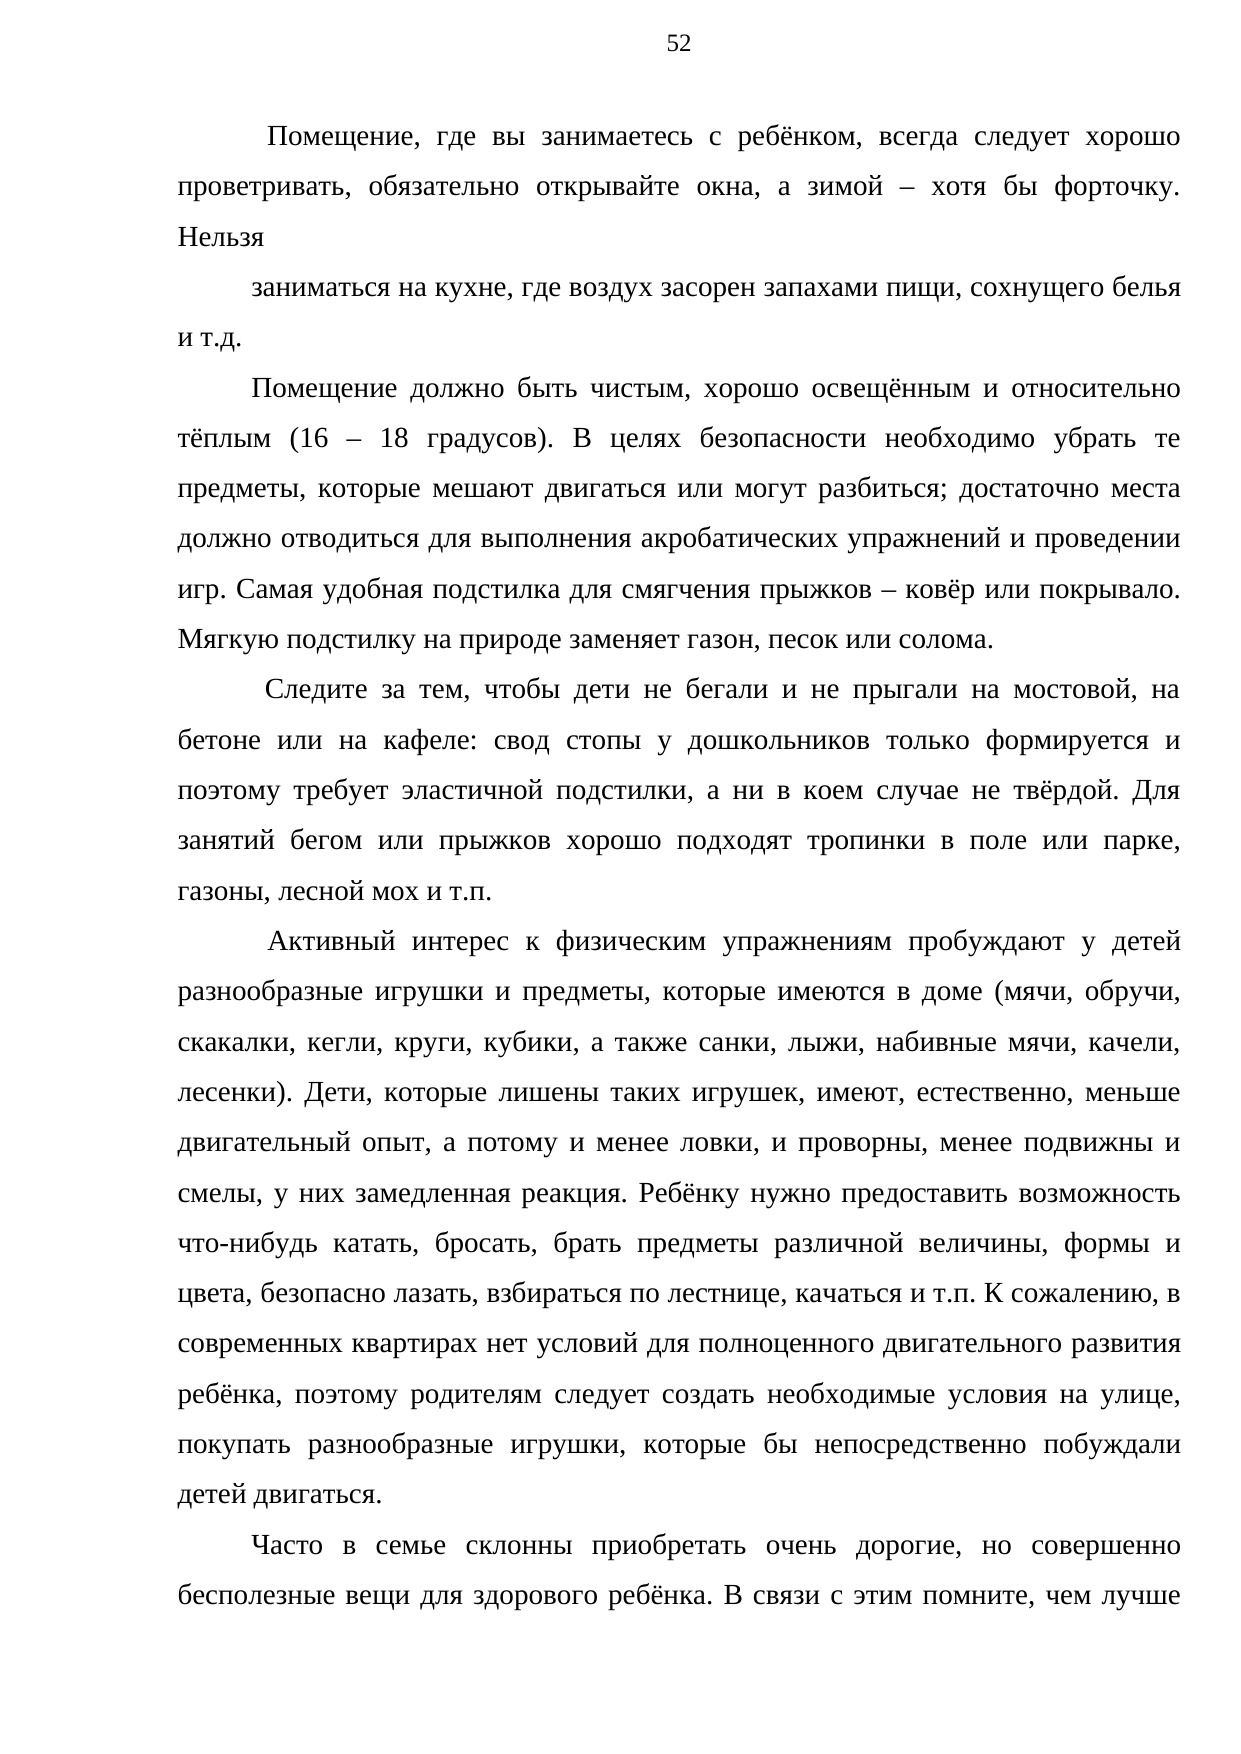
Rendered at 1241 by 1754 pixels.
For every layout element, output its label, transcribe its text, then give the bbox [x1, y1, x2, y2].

text Помещение, где вы занимаетесь с ребёнком, всегда следует хорошо проветривать, обязательно открывайте окна, а зимой – хотя бы форточку. Нельзя [177, 118, 1182, 252]
text Следите за тем, чтобы дети не бегали и не прыгали на мостовой, на бетоне или на кафеле: свод стопы у дошкольников только формируется и поэтому требует эластичной подстилки, а ни в коем случае не твёрдой. Для занятий бегом или прыжков хорошо подходят тропинки в поле или парке, газоны, лесной мох и т.п. [177, 672, 1182, 906]
text Помещение должно быть чистым, хорошо освещённым и относительно тёплым (16 – 18 градусов). В целях безопасности необходимо убрать те предметы, которые мешают двигаться или могут разбиться; достаточно места должно отводиться для выполнения акробатических упражнений и проведении игр. Самая удобная подстилка для смягчения прыжков – ковёр или покрывало. Мягкую подстилку на природе заменяет газон, песок или солома. [177, 370, 1182, 655]
text Активный интерес к физическим упражнениям пробуждают у детей разнообразные игрушки и предметы, которые имеются в доме (мячи, обручи, скакалки, кегли, круги, кубики, а также санки, лыжи, набивные мячи, качели, лесенки). Дети, которые лишены таких игрушек, имеют, естественно, меньше двигательный опыт, а потому и менее ловки, и проворны, менее подвижны и смелы, у них замедленная реакция. Ребёнку нужно предоставить возможность что-нибудь катать, бросать, брать предметы различной величины, формы и цвета, безопасно лазать, взбираться по лестнице, качаться и т.п. К сожалению, в современных квартирах нет условий для полноценного двигательного развития ребёнка, поэтому родителям следует создать необходимые условия на улице, покупать разнообразные игрушки, которые бы непосредственно побуждали детей двигаться. [177, 923, 1182, 1510]
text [177, 1527, 1182, 1611]
text заниматься на кухне, где воздух засорен запахами пищи, сохнущего белья и т.д. [177, 269, 1182, 353]
